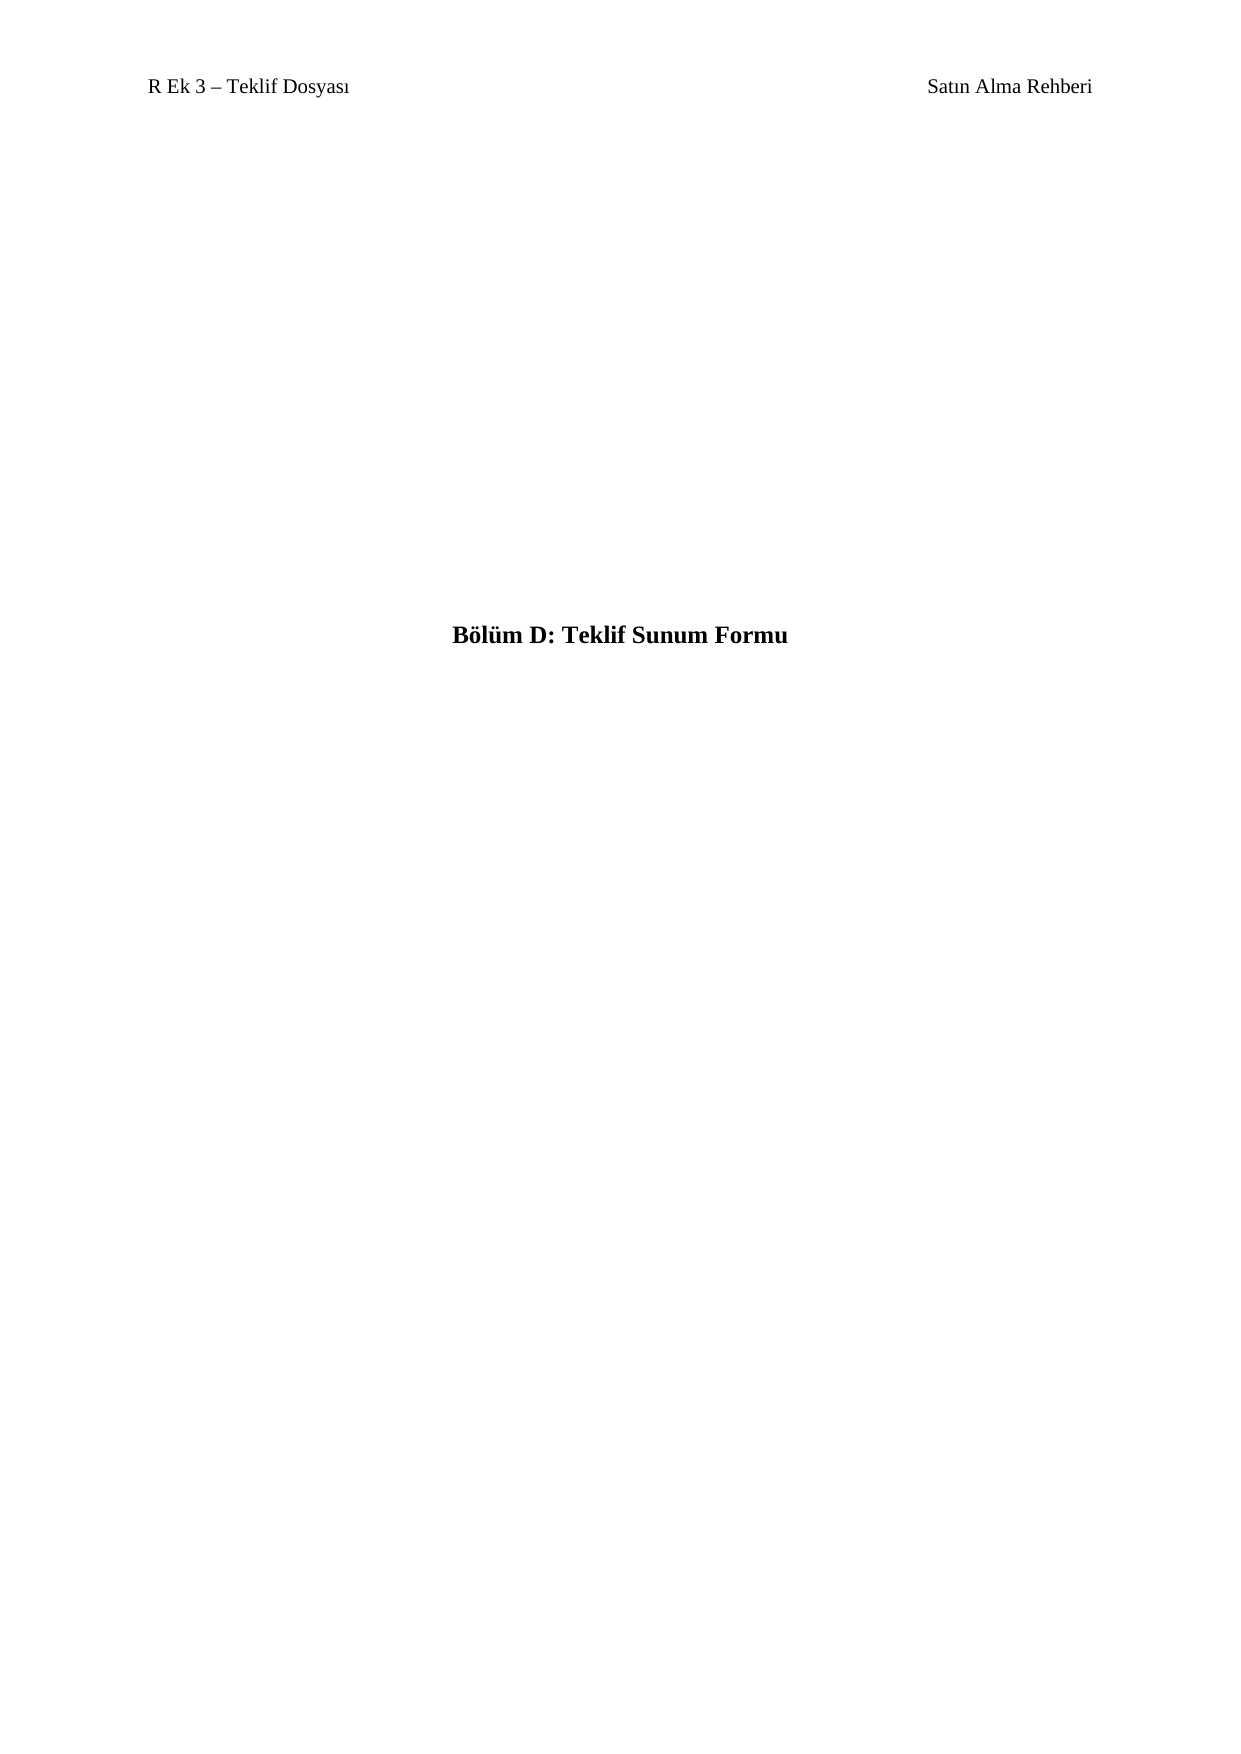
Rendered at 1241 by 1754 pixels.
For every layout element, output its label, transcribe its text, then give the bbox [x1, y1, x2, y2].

subtitle Bölüm D: Teklif Sunum Formu [148, 620, 1093, 649]
